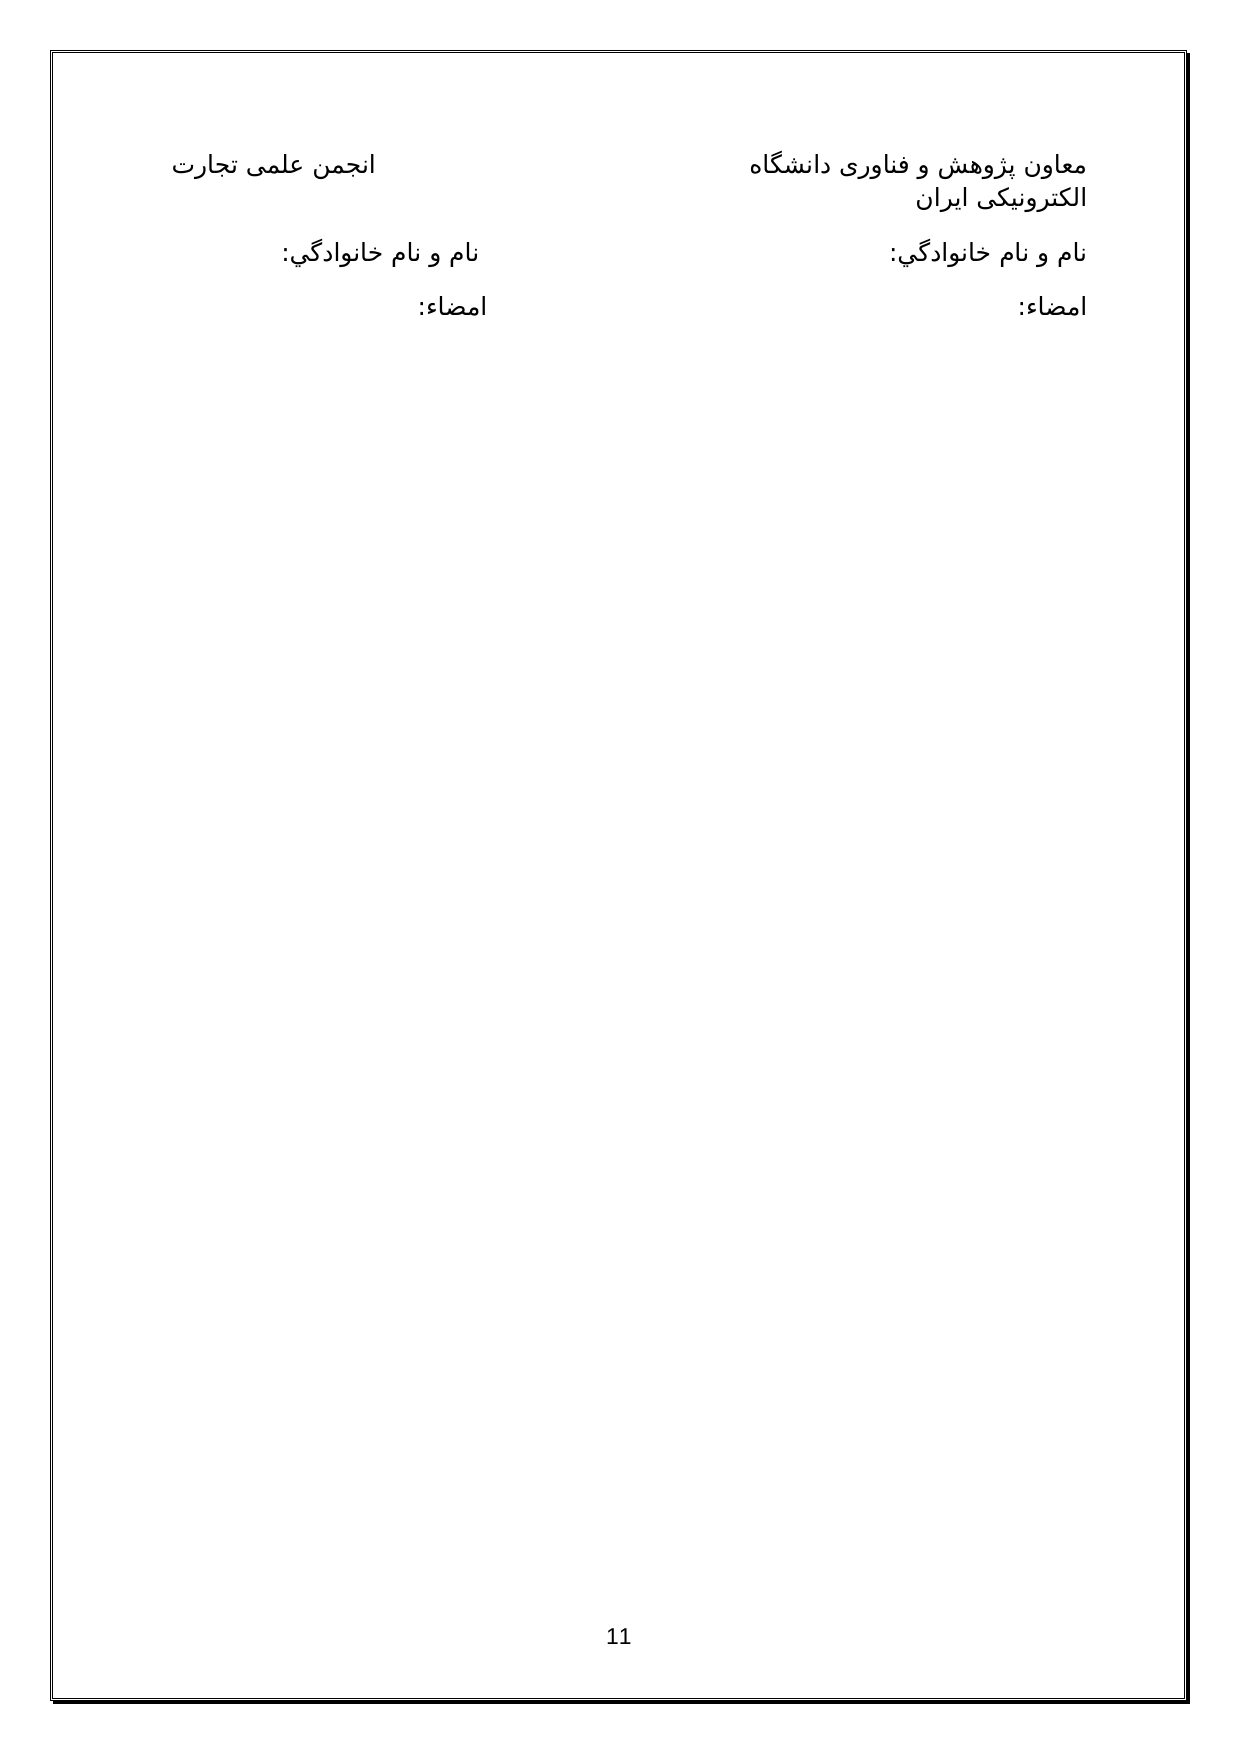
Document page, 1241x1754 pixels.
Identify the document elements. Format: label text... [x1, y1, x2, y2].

text معاون پژوهش و فناوری دانشگاه انجمن علمی تجارت الکترونیکی ایران [150, 150, 1087, 213]
text نام و نام خانوادگي: نام و نام خانوادگي: [150, 238, 1087, 267]
text امضاء: امضاء: [150, 292, 1087, 321]
